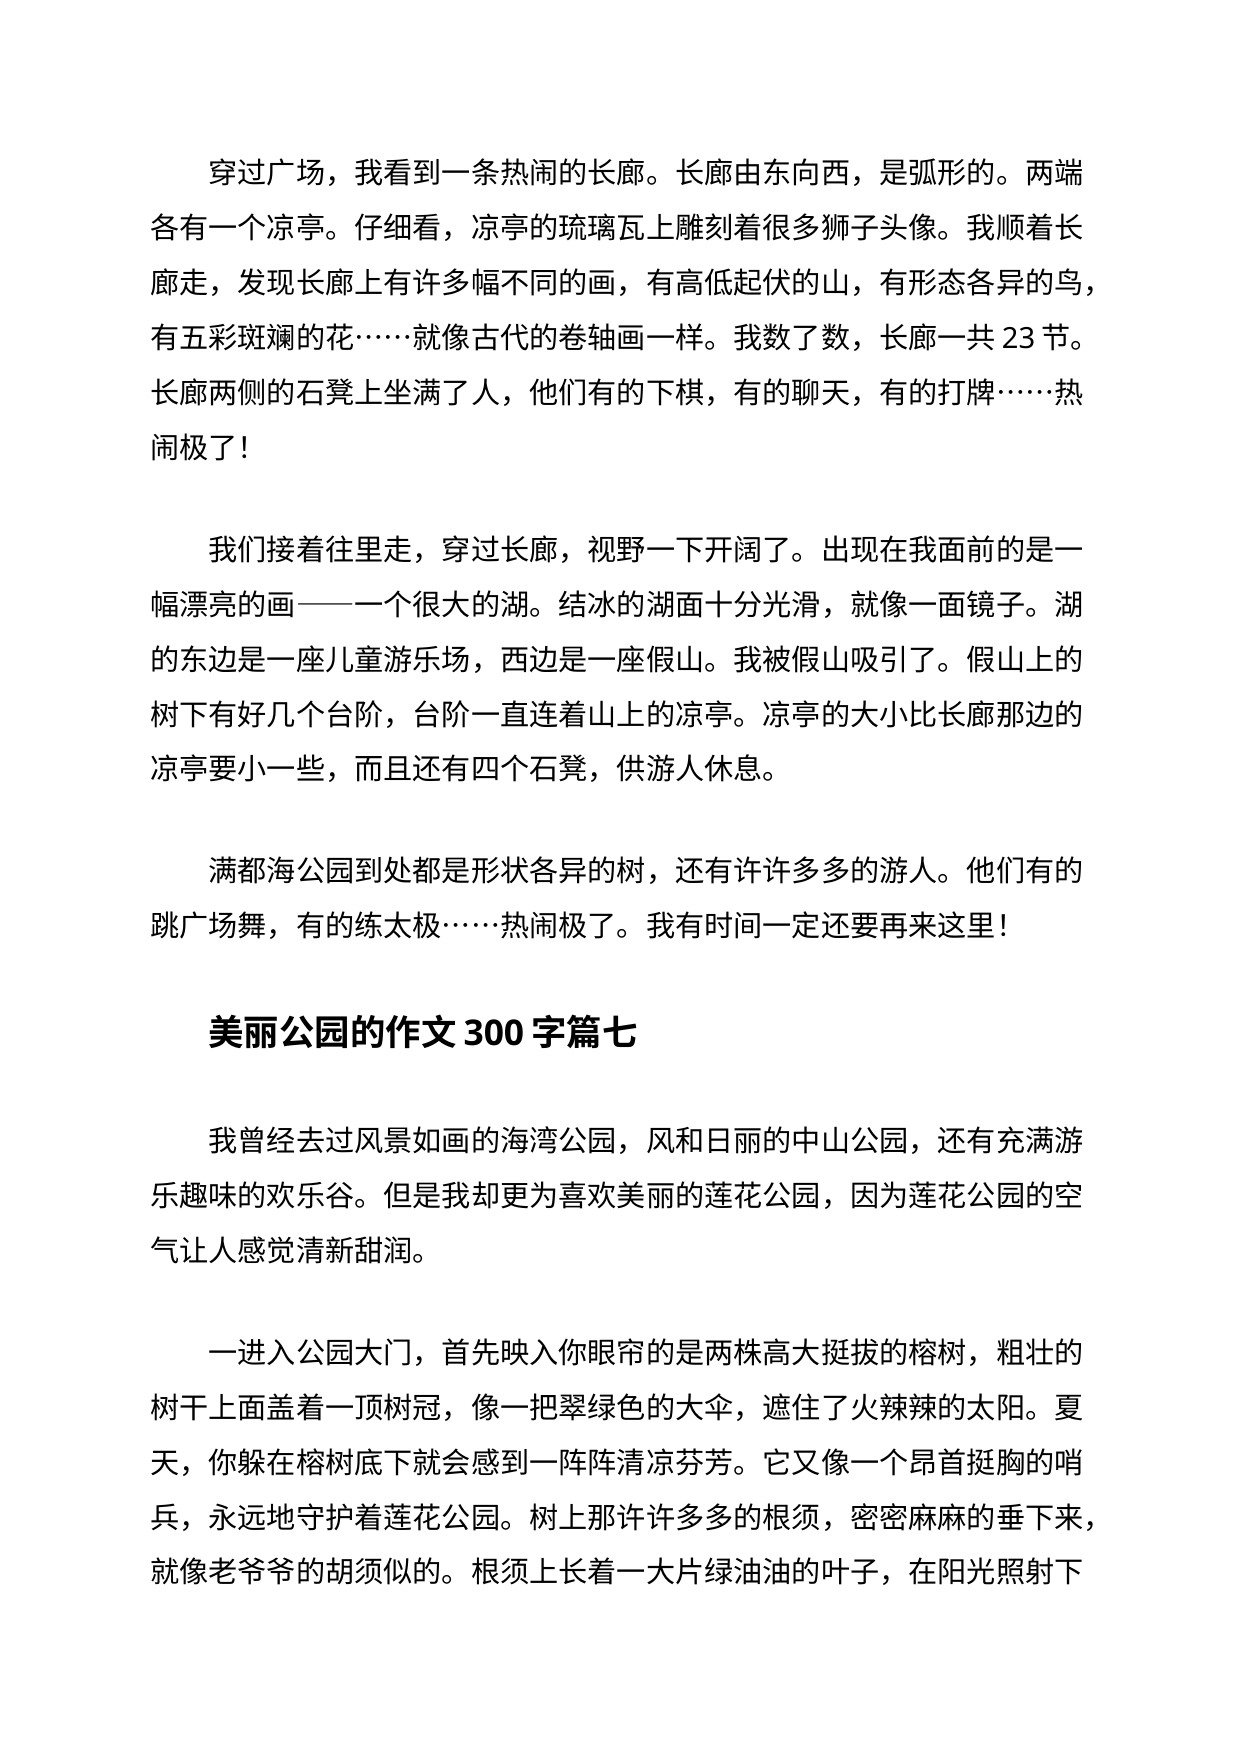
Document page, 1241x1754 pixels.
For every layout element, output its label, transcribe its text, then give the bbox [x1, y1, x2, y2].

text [150, 1329, 1090, 1591]
text 我曾经去过风景如画的海湾公园，风和日丽的中山公园，还有充满游乐趣味的欢乐谷。但是我却更为喜欢美丽的莲花公园，因为莲花公园的空气让人感觉清新甜润。 [150, 1118, 1090, 1270]
text 美丽公园的作文300字篇七 [150, 1004, 1090, 1056]
text 穿过广场，我看到一条热闹的长廊。长廊由东向西，是弧形的。两端各有一个凉亭。仔细看，凉亭的琉璃瓦上雕刻着很多狮子头像。我顺着长廊走，发现长廊上有许多幅不同的画，有高低起伏的山，有形态各异的鸟，有五彩斑斓的花……就像古代的卷轴画一样。我数了数，长廊一共23节。长廊两侧的石凳上坐满了人，他们有的下棋，有的聊天，有的打牌……热闹极了！ [150, 150, 1090, 467]
text 满都海公园到处都是形状各异的树，还有许许多多的游人。他们有的跳广场舞，有的练太极……热闹极了。我有时间一定还要再来这里！ [150, 848, 1090, 945]
text 我们接着往里走，穿过长廊，视野一下开阔了。出现在我面前的是一幅漂亮的画——一个很大的湖。结冰的湖面十分光滑，就像一面镜子。湖的东边是一座儿童游乐场，西边是一座假山。我被假山吸引了。假山上的树下有好几个台阶，台阶一直连着山上的凉亭。凉亭的大小比长廊那边的凉亭要小一些，而且还有四个石凳，供游人休息。 [150, 526, 1090, 788]
